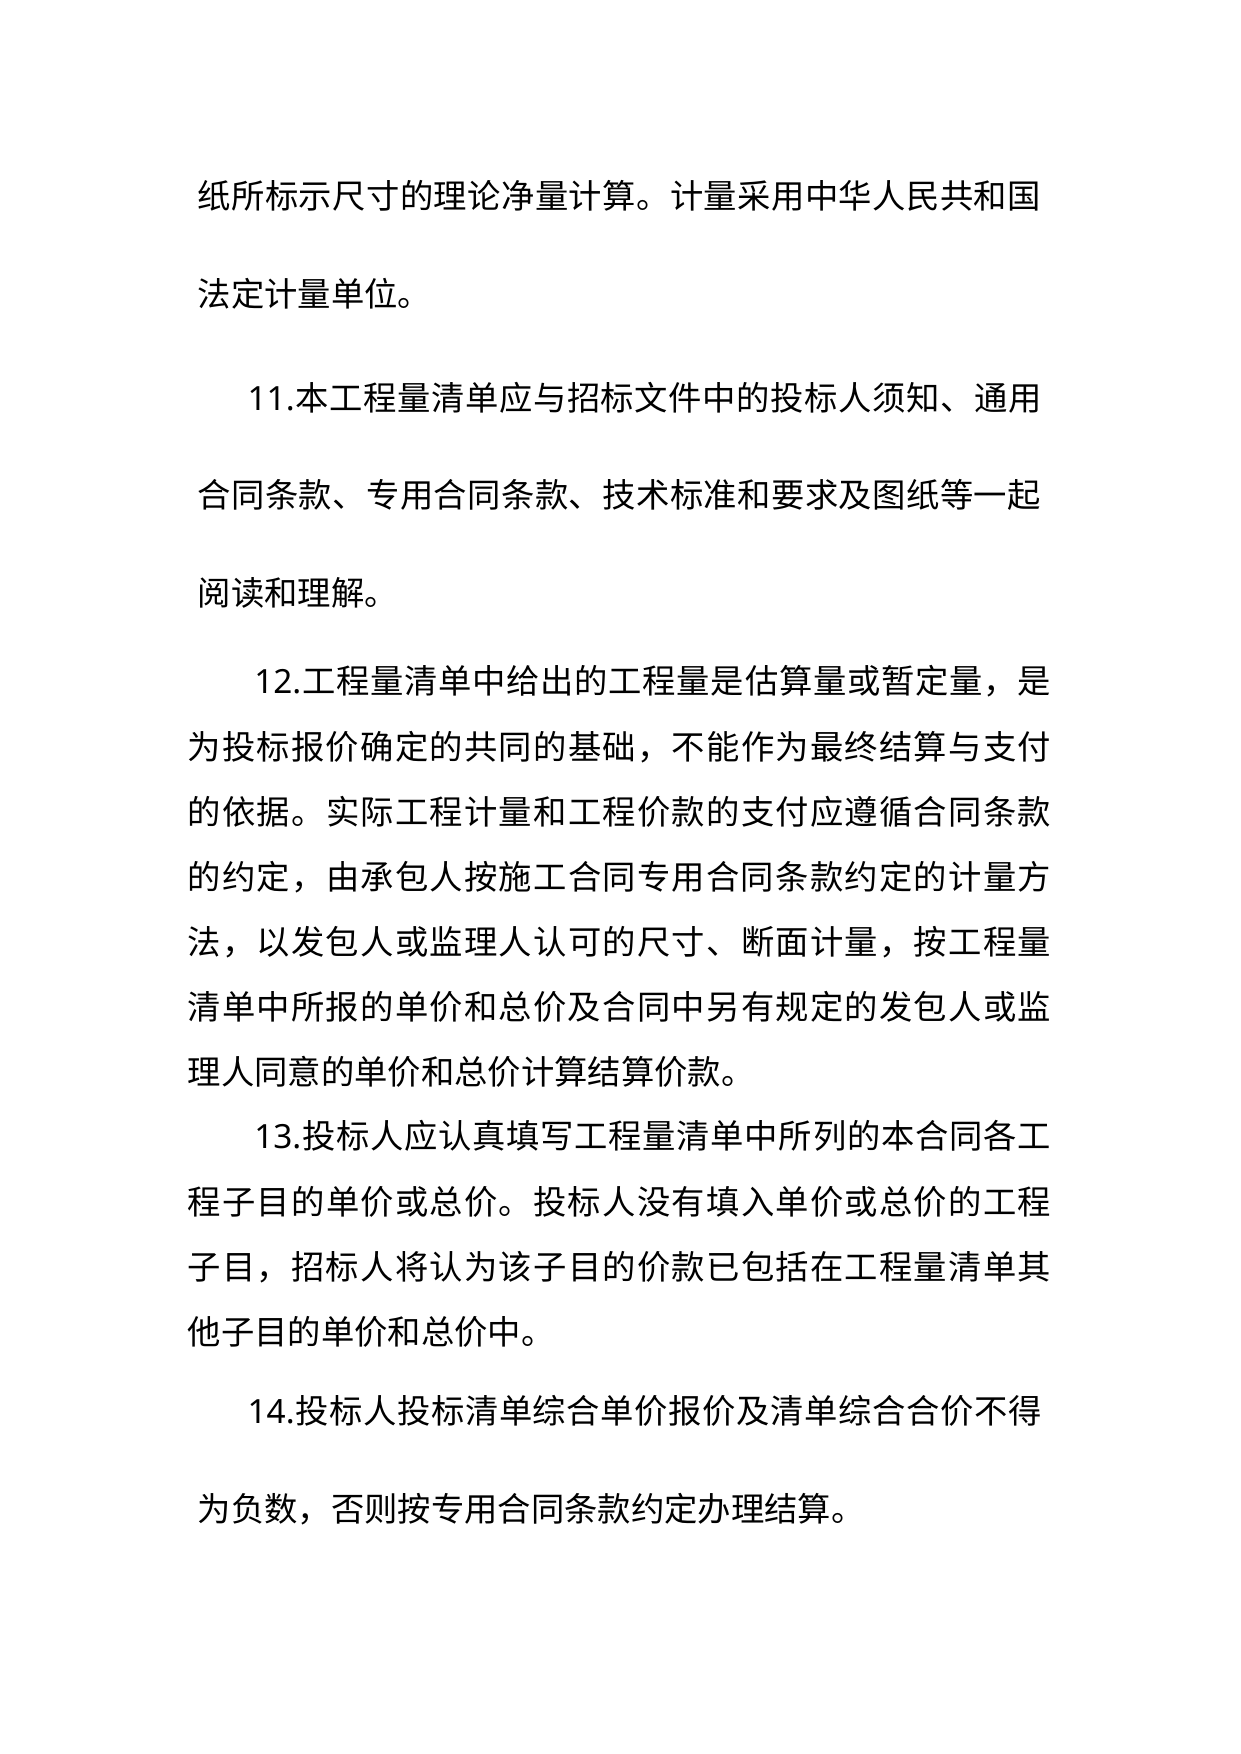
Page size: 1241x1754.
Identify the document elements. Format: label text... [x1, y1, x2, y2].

text 11.本工程量清单应与招标文件中的投标人须知、通用合同条款、专用合同条款、技术标准和要求及图纸等一起阅读和理解。 [197, 363, 1042, 623]
text 13.投标人应认真填写工程量清单中所列的本合同各工程子目的单价或总价。投标人没有填入单价或总价的工程子目，招标人将认为该子目的价款已包括在工程量清单其他子目的单价和总价中。 [187, 1102, 1053, 1362]
text 14.投标人投标清单综合单价报价及清单综合合价不得为负数，否则按专用合同条款约定办理结算。 [197, 1377, 1042, 1539]
text 12.工程量清单中给出的工程量是估算量或暂定量，是为投标报价确定的共同的基础，不能作为最终结算与支付的依据。实际工程计量和工程价款的支付应遵循合同条款的约定，由承包人按施工合同专用合同条款约定的计量方法，以发包人或监理人认可的尺寸、断面计量，按工程量清单中所报的单价和总价及合同中另有规定的发包人或监理人同意的单价和总价计算结算价款。 [187, 647, 1053, 1102]
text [197, 162, 1042, 324]
